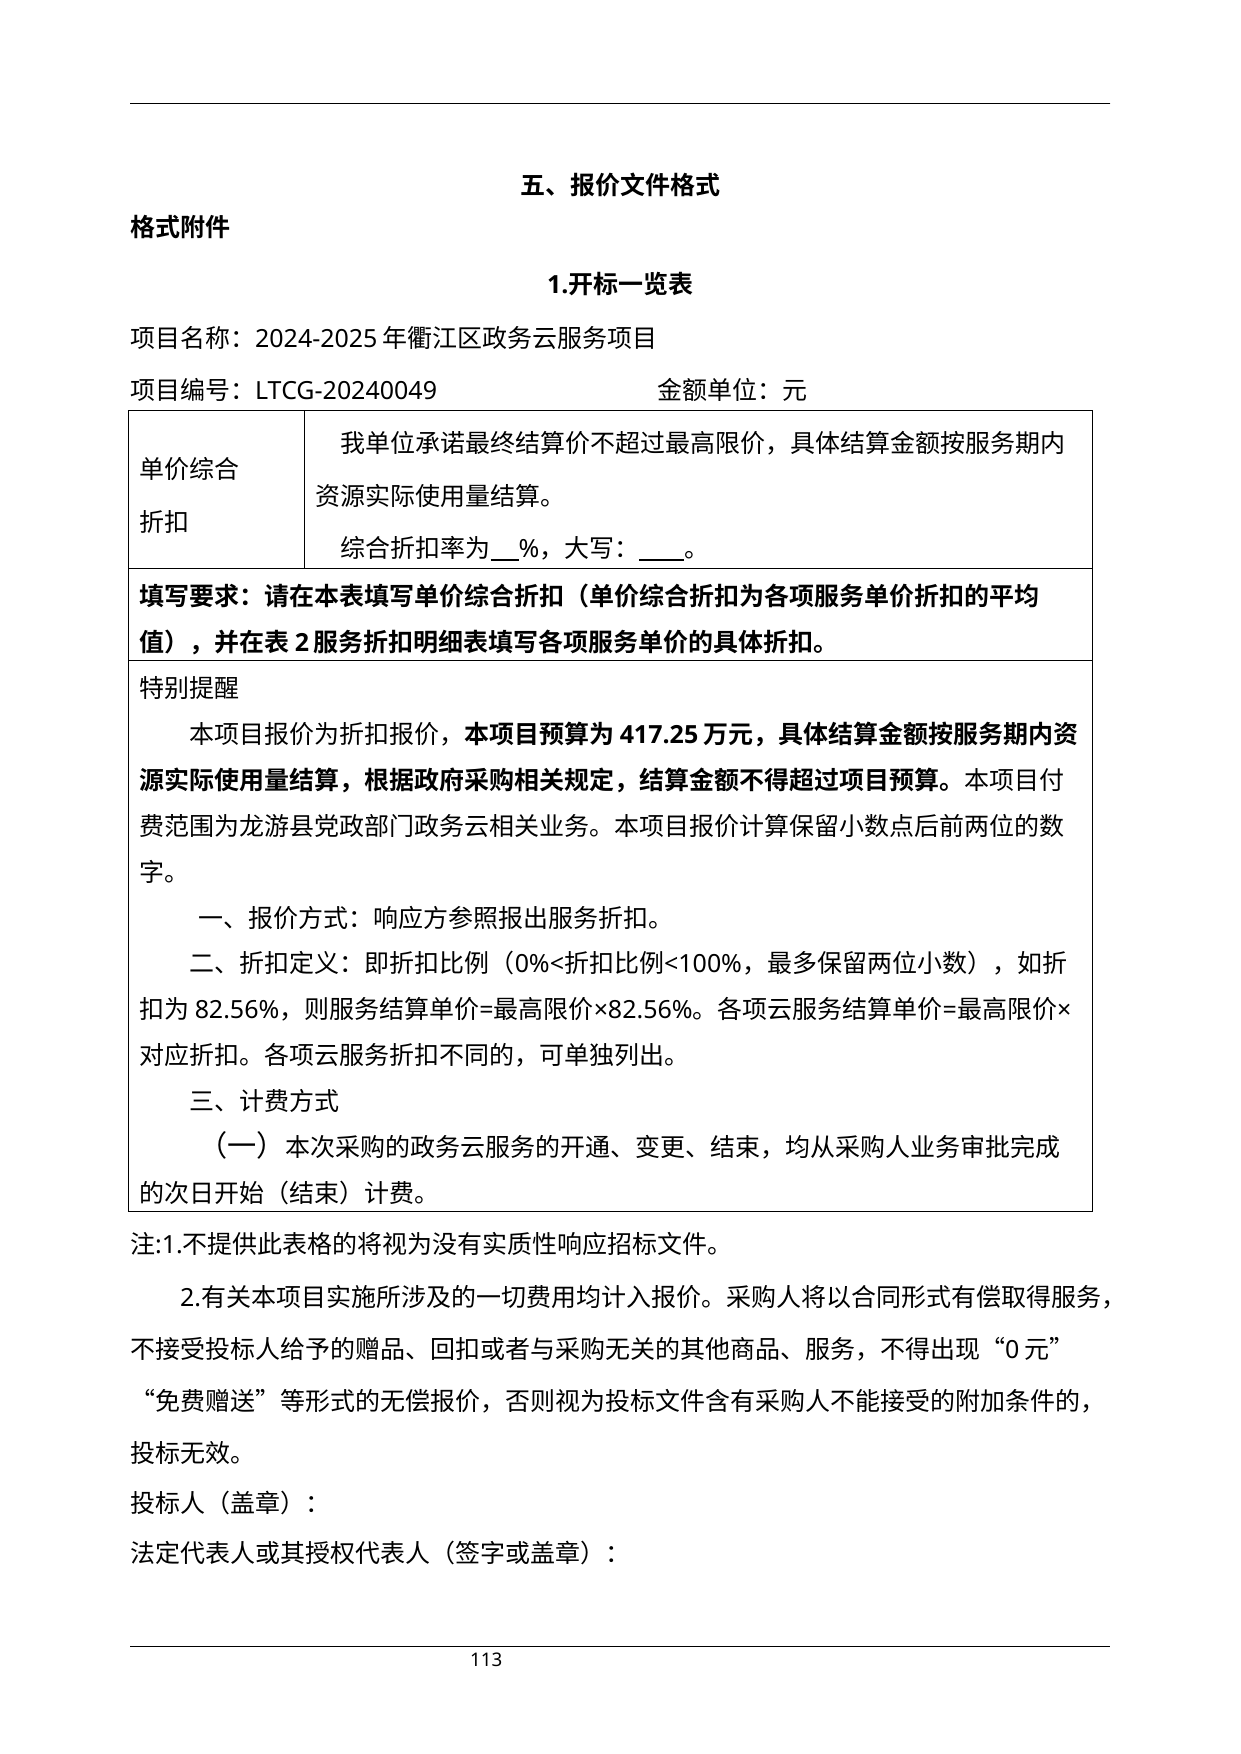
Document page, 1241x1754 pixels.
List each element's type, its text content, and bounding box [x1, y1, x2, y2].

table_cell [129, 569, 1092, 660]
text 格式附件 [130, 207, 1110, 243]
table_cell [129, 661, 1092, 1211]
text 法定代表人或其授权代表人（签字或盖章）： [130, 1523, 1110, 1573]
text 1.开标一览表 [130, 243, 1110, 306]
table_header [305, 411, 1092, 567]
text 项目名称：2024-2025年衢江区政务云服务项目 [130, 306, 1110, 358]
text 2.有关本项目实施所涉及的一切费用均计入报价。采购人将以合同形式有偿取得服务，不接受投标人给予的赠品、回扣或者与采购无关的其他商品、服务，不得出现“0元”“免费赠送”等形式的无偿报价，否则视为投标文件含有采购人不能接受的附加条件的，投标无效。 [130, 1264, 1110, 1473]
text 项目编号：LTCG-20240049 金额单位：元 [130, 358, 1110, 410]
text 投标人（盖章）： [130, 1473, 1110, 1523]
text 注:1.不提供此表格的将视为没有实质性响应招标文件。 [130, 1212, 1110, 1264]
text 五、报价文件格式 [130, 145, 1110, 207]
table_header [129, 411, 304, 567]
